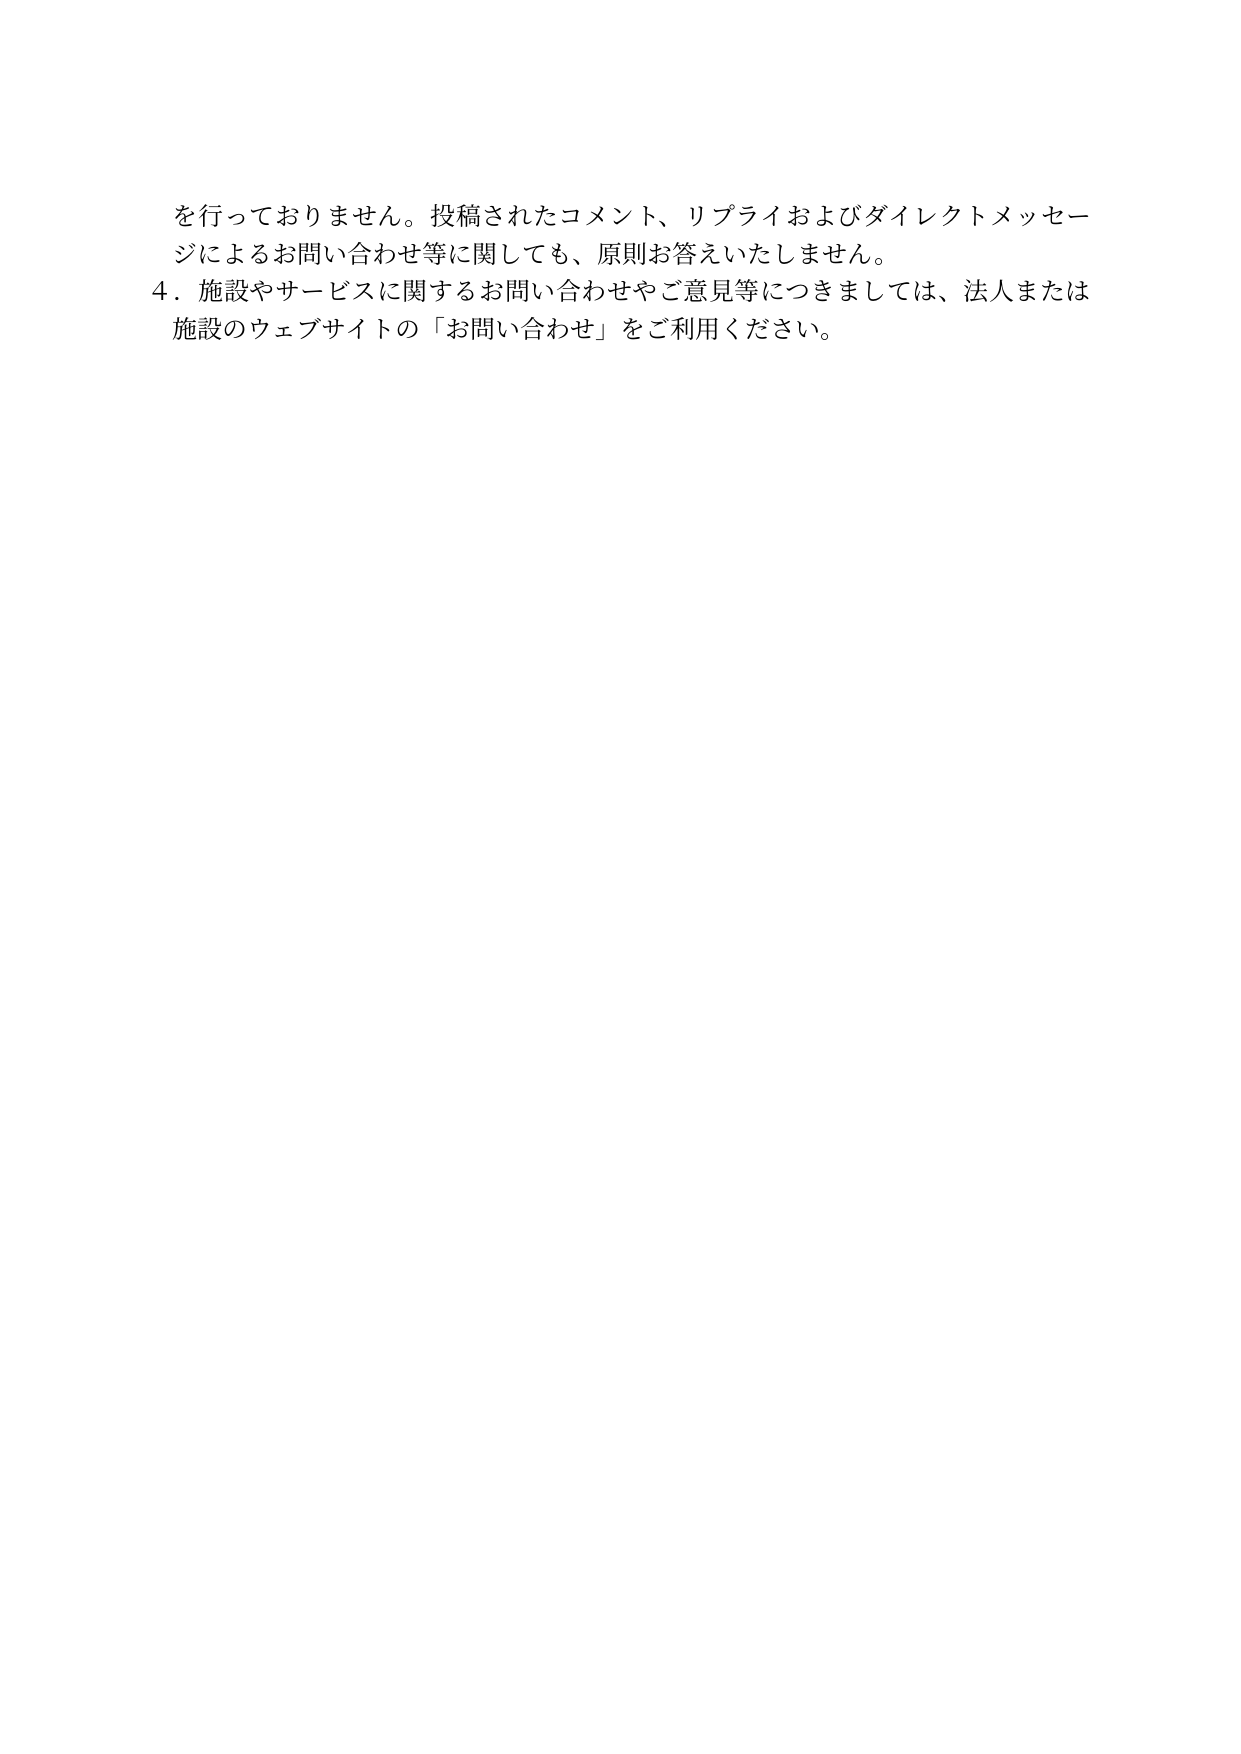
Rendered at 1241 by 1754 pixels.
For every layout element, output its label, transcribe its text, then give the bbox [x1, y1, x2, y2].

text ４．施設やサービスに関するお問い合わせやご意見等につきましては、法人または施設のウェブサイトの「お問い合わせ」をご利用ください。 [148, 271, 1092, 346]
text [148, 196, 1092, 271]
